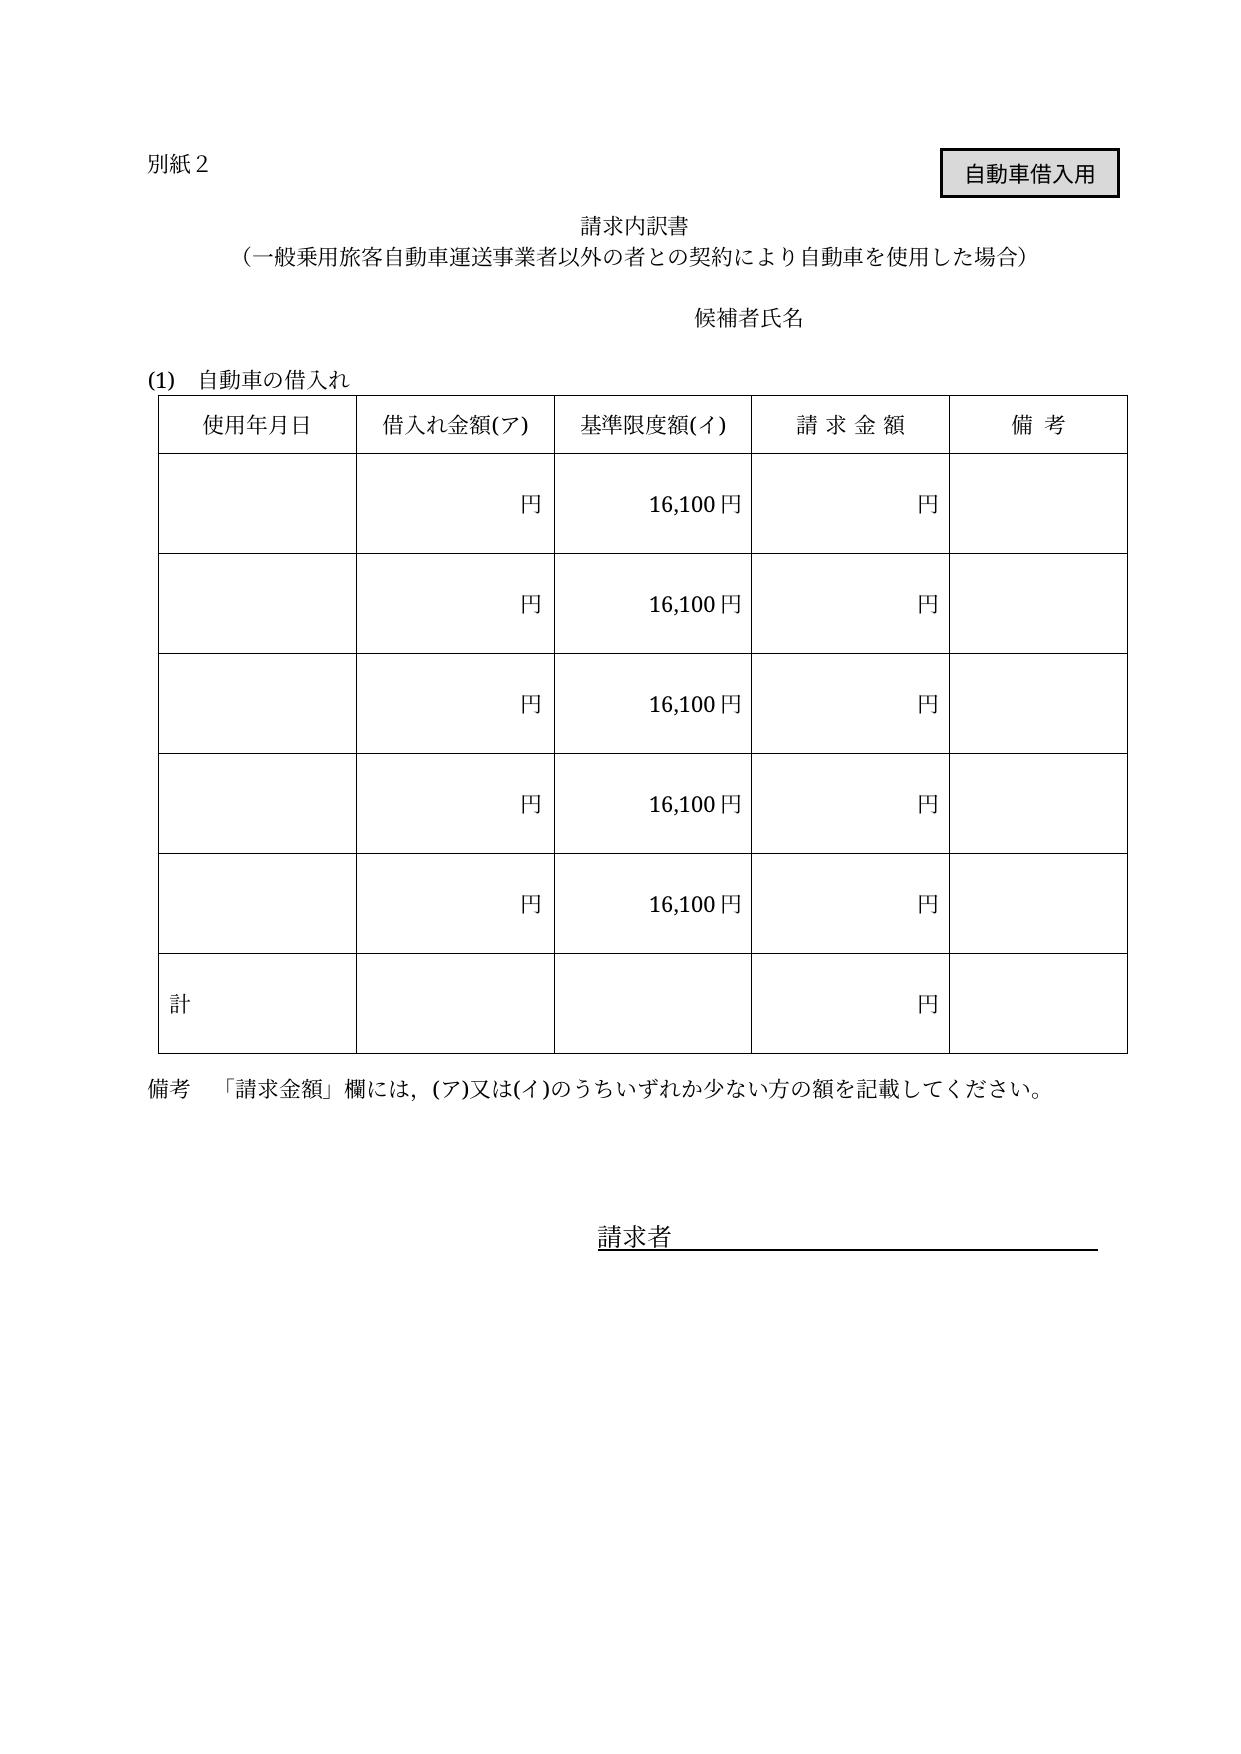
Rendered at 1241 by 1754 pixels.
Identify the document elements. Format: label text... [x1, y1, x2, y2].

text (1) 自動車の借入れ [148, 363, 1122, 394]
text 別紙２ [148, 148, 940, 179]
table_cell [950, 954, 1127, 1053]
table_cell [950, 754, 1127, 853]
table_cell [357, 954, 554, 1053]
text 候補者氏名 [148, 302, 1122, 333]
table_cell 16,100円 [555, 554, 751, 653]
table_cell [159, 554, 356, 653]
table_cell [159, 654, 356, 753]
table_header 基準限度額(イ) [555, 396, 751, 453]
table_cell 16,100円 [555, 754, 751, 853]
table_cell 円 [357, 454, 554, 553]
table_cell [950, 854, 1127, 953]
table_cell 16,100円 [555, 654, 751, 753]
table_cell 円 [752, 854, 949, 953]
table_cell [950, 554, 1127, 653]
table_cell [159, 854, 356, 953]
table_cell [159, 754, 356, 853]
text （一般乗用旅客自動車運送事業者以外の者との契約により自動車を使用した場合） [148, 240, 1122, 272]
table_cell 円 [752, 654, 949, 753]
text 備考 「請求金額」欄には，(ア)又は(イ)のうちいずれか少ない方の額を記載してください。 [148, 1054, 1122, 1104]
table_cell 計 [159, 954, 356, 1053]
table_cell [555, 954, 751, 1053]
table_cell 円 [357, 854, 554, 953]
table_cell 円 [357, 654, 554, 753]
table_header 備考 [950, 396, 1127, 453]
table_cell 円 [752, 954, 949, 1053]
table_header 請求金額 [752, 396, 949, 453]
table_header 借入れ金額(ア) [357, 396, 554, 453]
table_cell [159, 454, 356, 553]
table_cell [950, 654, 1127, 753]
table_cell 円 [357, 754, 554, 853]
table_cell 円 [752, 554, 949, 653]
text 請求内訳書 [148, 209, 1122, 240]
table_cell 円 [752, 754, 949, 853]
table_cell 16,100円 [555, 854, 751, 953]
table_cell [950, 454, 1127, 553]
text 請求者 [148, 1204, 1122, 1254]
table_cell 円 [357, 554, 554, 653]
table_header 使用年月日 [159, 396, 356, 453]
table_cell 16,100円 [555, 454, 751, 553]
table_cell 円 [752, 454, 949, 553]
